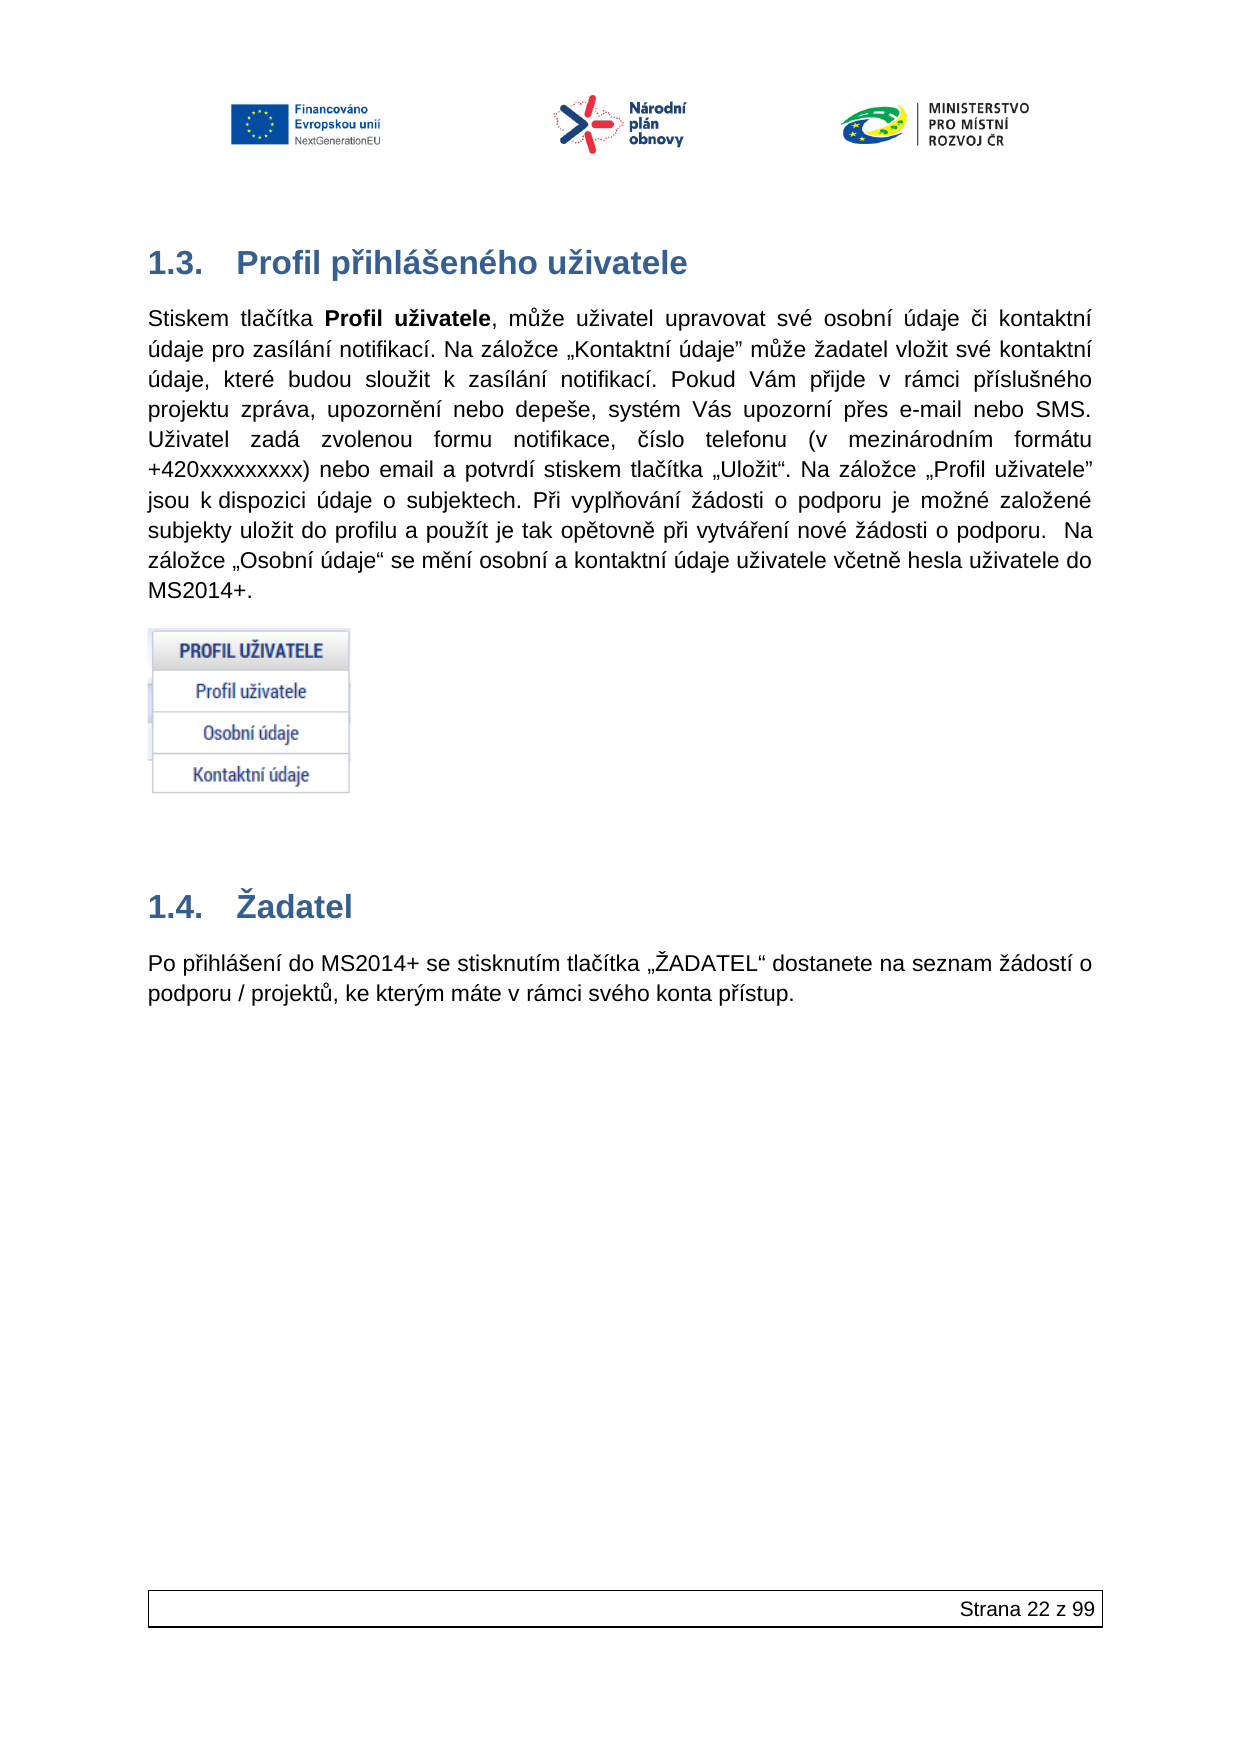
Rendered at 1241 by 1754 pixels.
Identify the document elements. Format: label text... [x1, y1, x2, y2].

picture [148, 73, 1092, 176]
list Žadatel [148, 887, 1093, 926]
text Stiskem tlačítka Profil uživatele, může uživatel upravovat své osobní údaje či kontaktní údaje pro zasílání notifikací. Na záložce „Kontaktní údaje” může žadatel vložit své kontaktní údaje, které budou sloužit k zasílání notifikací. Pokud Vám přijde v rámci příslušného projektu zpráva, upozornění nebo depeše, systém Vás upozorní přes e-mail nebo SMS. Uživatel zadá zvolenou formu notifikace, číslo telefonu (v mezinárodním formátu +420xxxxxxxxx) nebo email a potvrdí stiskem tlačítka „Uložit“. Na záložce „Profil uživatele” jsou k dispozici údaje o subjektech. Při vyplňování žádosti o podporu je možné založené subjekty uložit do profilu a použít je tak opětovně při vytváření nové žádosti o podporu. Na záložce „Osobní údaje“ se mění osobní a kontaktní údaje uživatele včetně hesla uživatele do MS2014+. [148, 305, 1093, 604]
text Po přihlášení do MS2014+ se stisknutím tlačítka „ŽADATEL“ dostanete na seznam žádostí o podporu / projektů, ke kterým máte v rámci svého konta přístup. [148, 950, 1093, 1006]
picture [147, 628, 351, 796]
list Profil přihlášeného uživatele [148, 243, 1093, 281]
